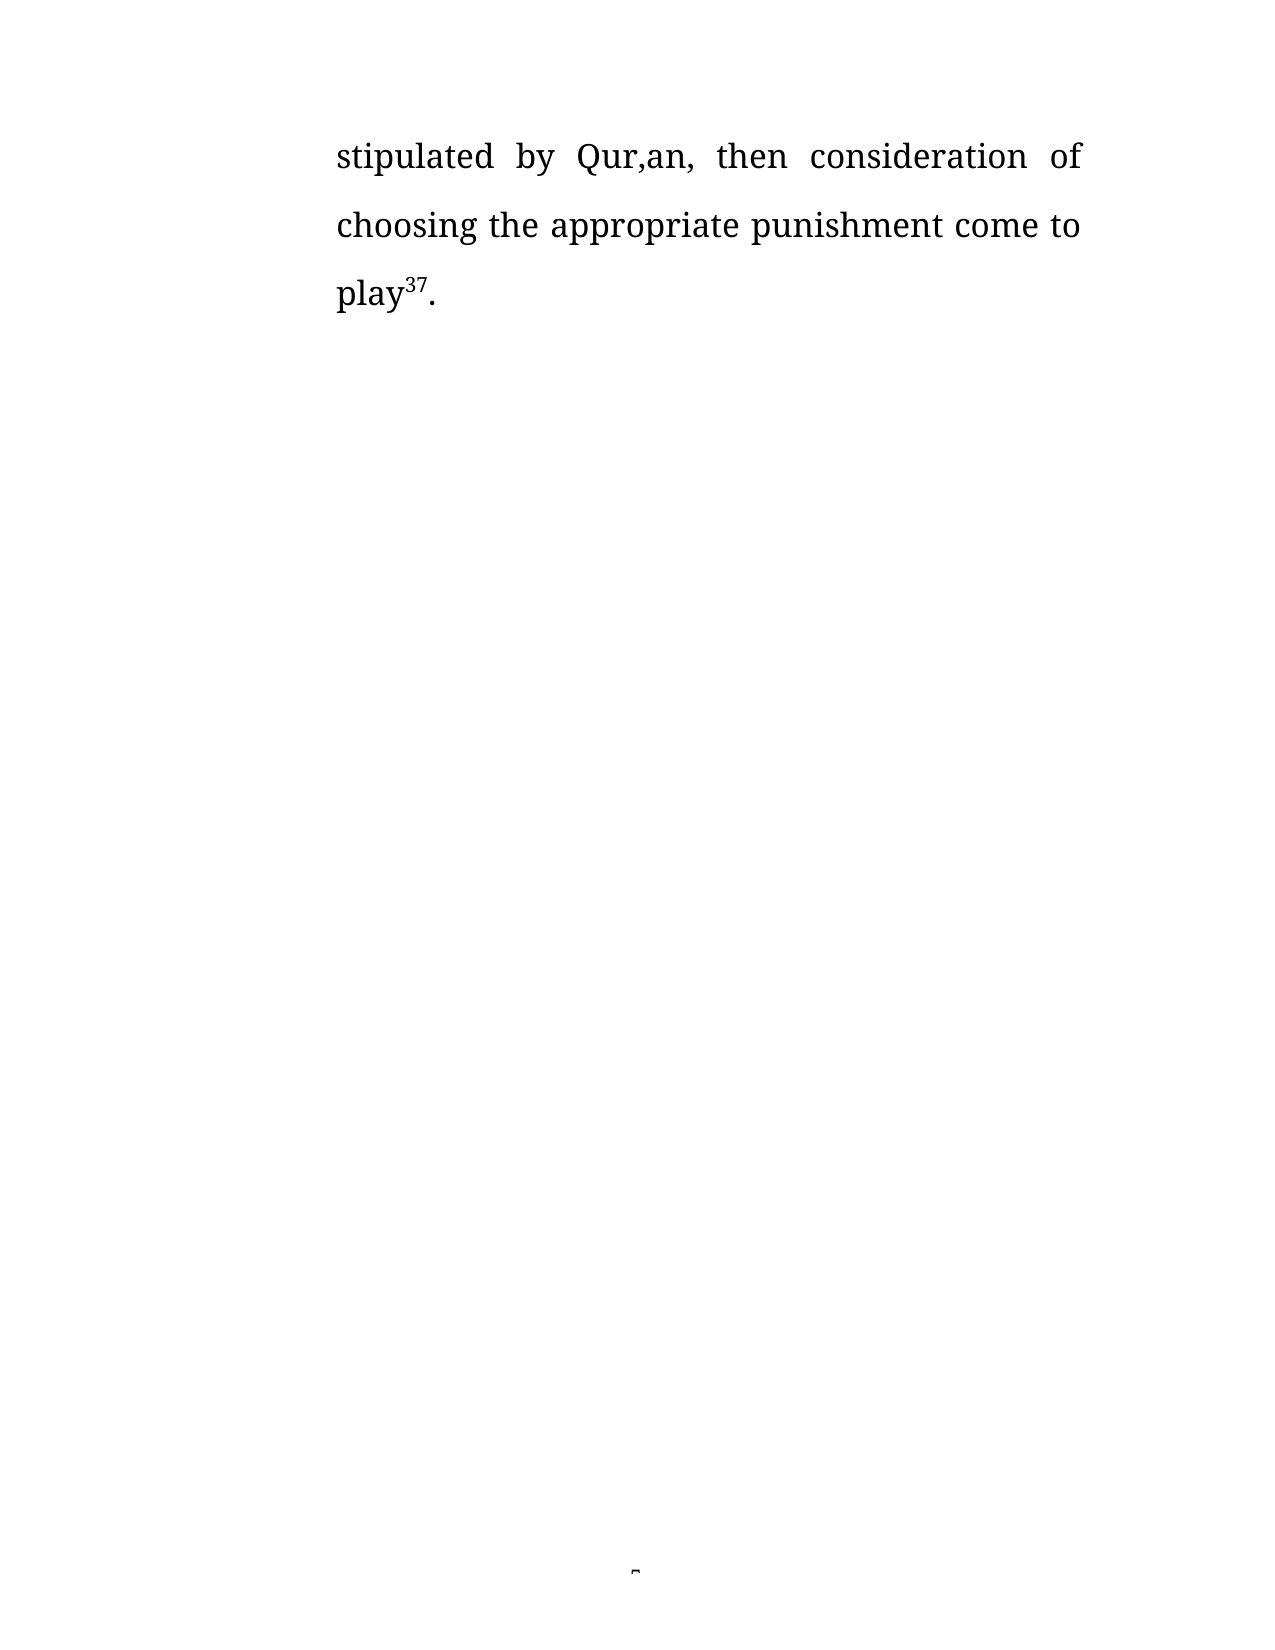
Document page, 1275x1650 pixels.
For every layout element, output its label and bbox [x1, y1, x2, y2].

text [336, 133, 1081, 315]
